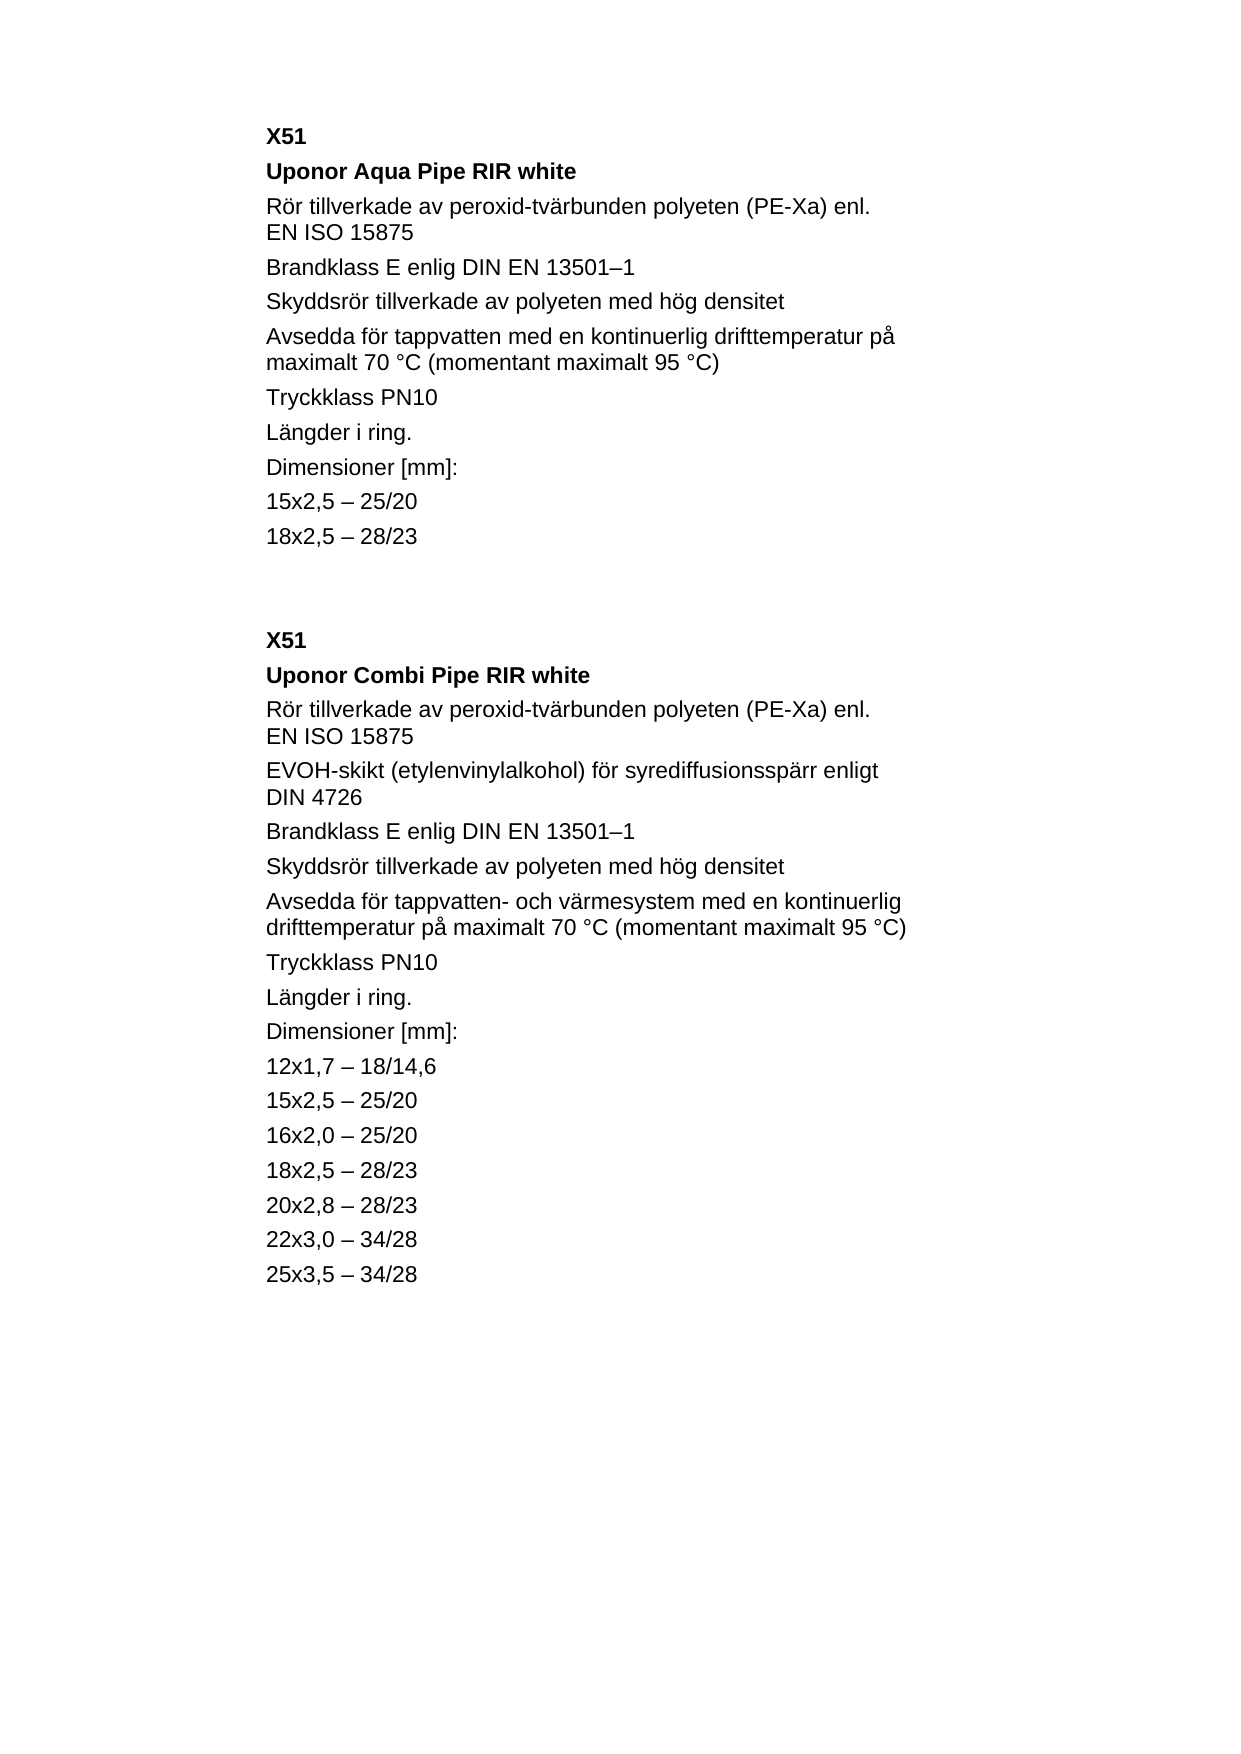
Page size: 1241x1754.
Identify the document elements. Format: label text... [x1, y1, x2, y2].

text Uponor Combi Pipe RIR white [266, 662, 980, 688]
text 25x3,5 – 34/28 [266, 1261, 980, 1287]
text Avsedda för tappvatten med en kontinuerlig drifttemperatur på maximalt 70 °C (momentant maximalt 95 °C) [266, 323, 980, 376]
text Rör tillverkade av peroxid-tvärbunden polyeten (PE-Xa) enl. EN ISO 15875 [266, 193, 980, 245]
text Dimensioner [mm]: [266, 1018, 980, 1044]
text 18x2,5 – 28/23 [266, 523, 980, 549]
text 16x2,0 – 25/20 [266, 1122, 980, 1148]
text 15x2,5 – 25/20 [266, 488, 980, 514]
text Längder i ring. [266, 419, 980, 445]
text X51 [266, 123, 980, 149]
text Brandklass E enlig DIN EN 13501–1 [266, 818, 980, 845]
text EVOH-skikt (etylenvinylalkohol) för syrediffusionsspärr enligt DIN 4726 [266, 757, 980, 810]
text Uponor Aqua Pipe RIR white [266, 158, 980, 184]
text Avsedda för tappvatten- och värmesystem med en kontinuerlig drifttemperatur på maximalt 70 °C (momentant maximalt 95 °C) [266, 888, 980, 940]
text Tryckklass PN10 [266, 384, 980, 410]
text 15x2,5 – 25/20 [266, 1087, 980, 1114]
text Tryckklass PN10 [266, 949, 980, 975]
text Rör tillverkade av peroxid-tvärbunden polyeten (PE-Xa) enl. EN ISO 15875 [266, 696, 980, 749]
text X51 [266, 627, 980, 653]
text 22x3,0 – 34/28 [266, 1226, 980, 1253]
text Längder i ring. [266, 983, 980, 1010]
text 20x2,8 – 28/23 [266, 1192, 980, 1218]
text Dimensioner [mm]: [266, 453, 980, 480]
text 12x1,7 – 18/14,6 [266, 1053, 980, 1079]
text 18x2,5 – 28/23 [266, 1157, 980, 1183]
text Brandklass E enlig DIN EN 13501–1 [266, 254, 980, 280]
text Skyddsrör tillverkade av polyeten med hög densitet [266, 288, 980, 315]
text Skyddsrör tillverkade av polyeten med hög densitet [266, 853, 980, 879]
